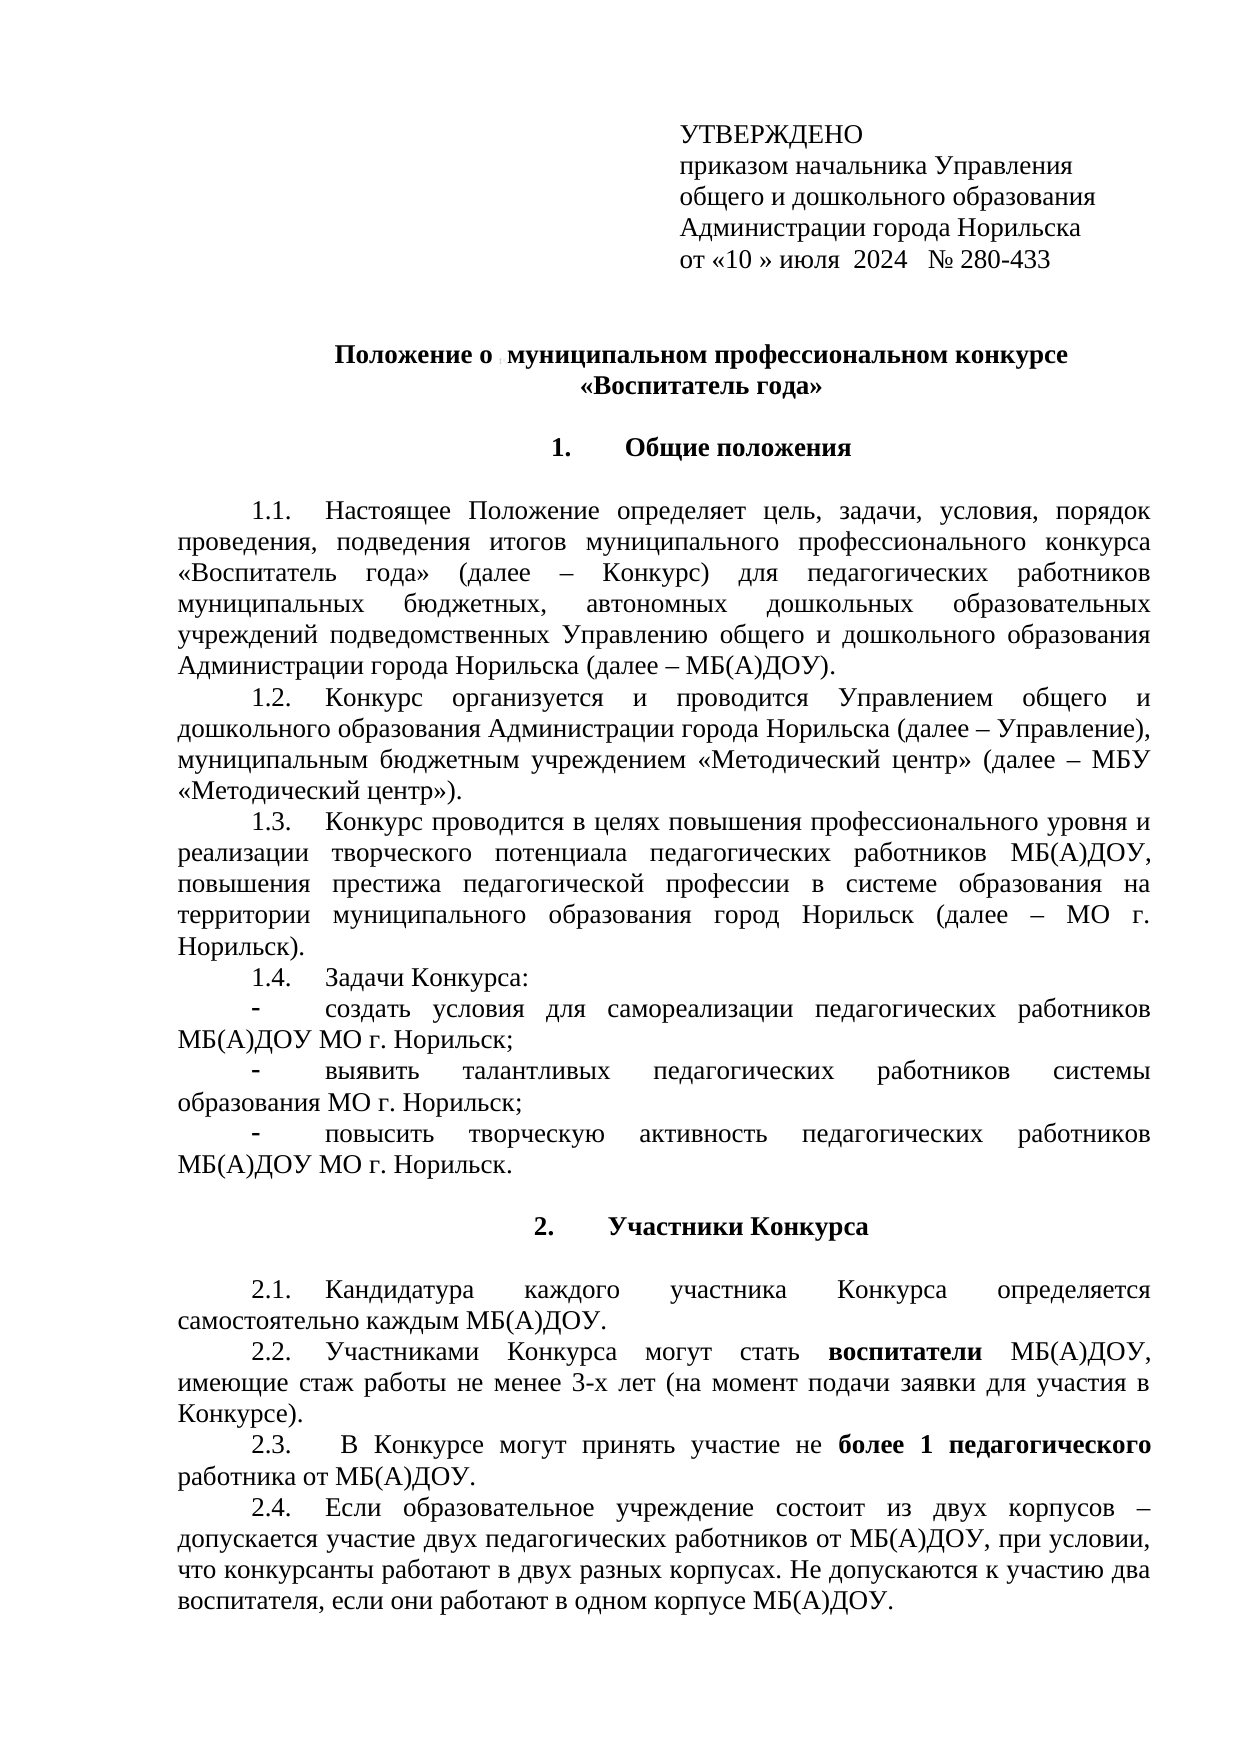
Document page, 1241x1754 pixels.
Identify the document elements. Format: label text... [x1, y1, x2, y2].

picture [499, 358, 507, 364]
text от «10 » июля 2024 № 280-433 [679, 243, 1152, 274]
list Если образовательное учреждение состоит из двух корпусов – допускается участие двух педагогических работников от МБ(А)ДОУ, при условии, что конкурсанты работают в двух разных корпусах. Не допускаются к участию два воспитателя, если они работают в одном корпусе МБ(А)ДОУ. [177, 1491, 1152, 1615]
list Общие положения [177, 431, 1152, 463]
text Администрации города Норильска [679, 212, 1152, 243]
list Настоящее Положение определяет цель, задачи, условия, порядок проведения, подведения итогов муниципального профессионального конкурса «Воспитатель года» (далее – Конкурс) для педагогических работников муниципальных бюджетных, автономных дошкольных образовательных учреждений подведомственных Управлению общего и дошкольного образования Администрации города Норильска (далее – МБ(А)ДОУ). [177, 494, 1152, 681]
list создать условия для самореализации педагогических работников МБ(А)ДОУ МО г. Норильск; [177, 992, 1152, 1054]
text «Воспитатель года» [177, 369, 1152, 400]
list выявить талантливых педагогических работников системы образования МО г. Норильск; [177, 1054, 1152, 1117]
text Положение о муниципальном профессиональном конкурсе [177, 338, 1152, 369]
list Конкурс организуется и проводится Управлением общего и дошкольного образования Администрации города Норильска (далее – Управление), муниципальным бюджетным учреждением «Методический центр» (далее – МБУ «Методический центр»). [177, 681, 1152, 805]
list Участниками Конкурса могут стать воспитатели МБ(А)ДОУ, имеющие стаж работы не менее 3-х лет (на момент подачи заявки для участия в Конкурсе). [177, 1335, 1152, 1428]
list Конкурс проводится в целях повышения профессионального уровня и реализации творческого потенциала педагогических работников МБ(А)ДОУ, повышения престижа педагогической профессии в системе образования на территории муниципального образования город Норильск (далее – МО г. Норильск). [177, 805, 1152, 961]
list Участники Конкурса [177, 1210, 1152, 1242]
list Задачи Конкурса: [177, 961, 1152, 992]
list повысить творческую активность педагогических работников МБ(А)ДОУ МО г. Норильск. [177, 1117, 1152, 1179]
text УТВЕРЖДЕНО [679, 118, 1152, 149]
list В Конкурсе могут принять участие не более 1 педагогического работника от МБ(А)ДОУ. [177, 1428, 1152, 1491]
list Кандидатура каждого участника Конкурса определяется самостоятельно каждым МБ(А)ДОУ. [177, 1273, 1152, 1335]
text приказом начальника Управления общего и дошкольного образования [679, 149, 1152, 212]
